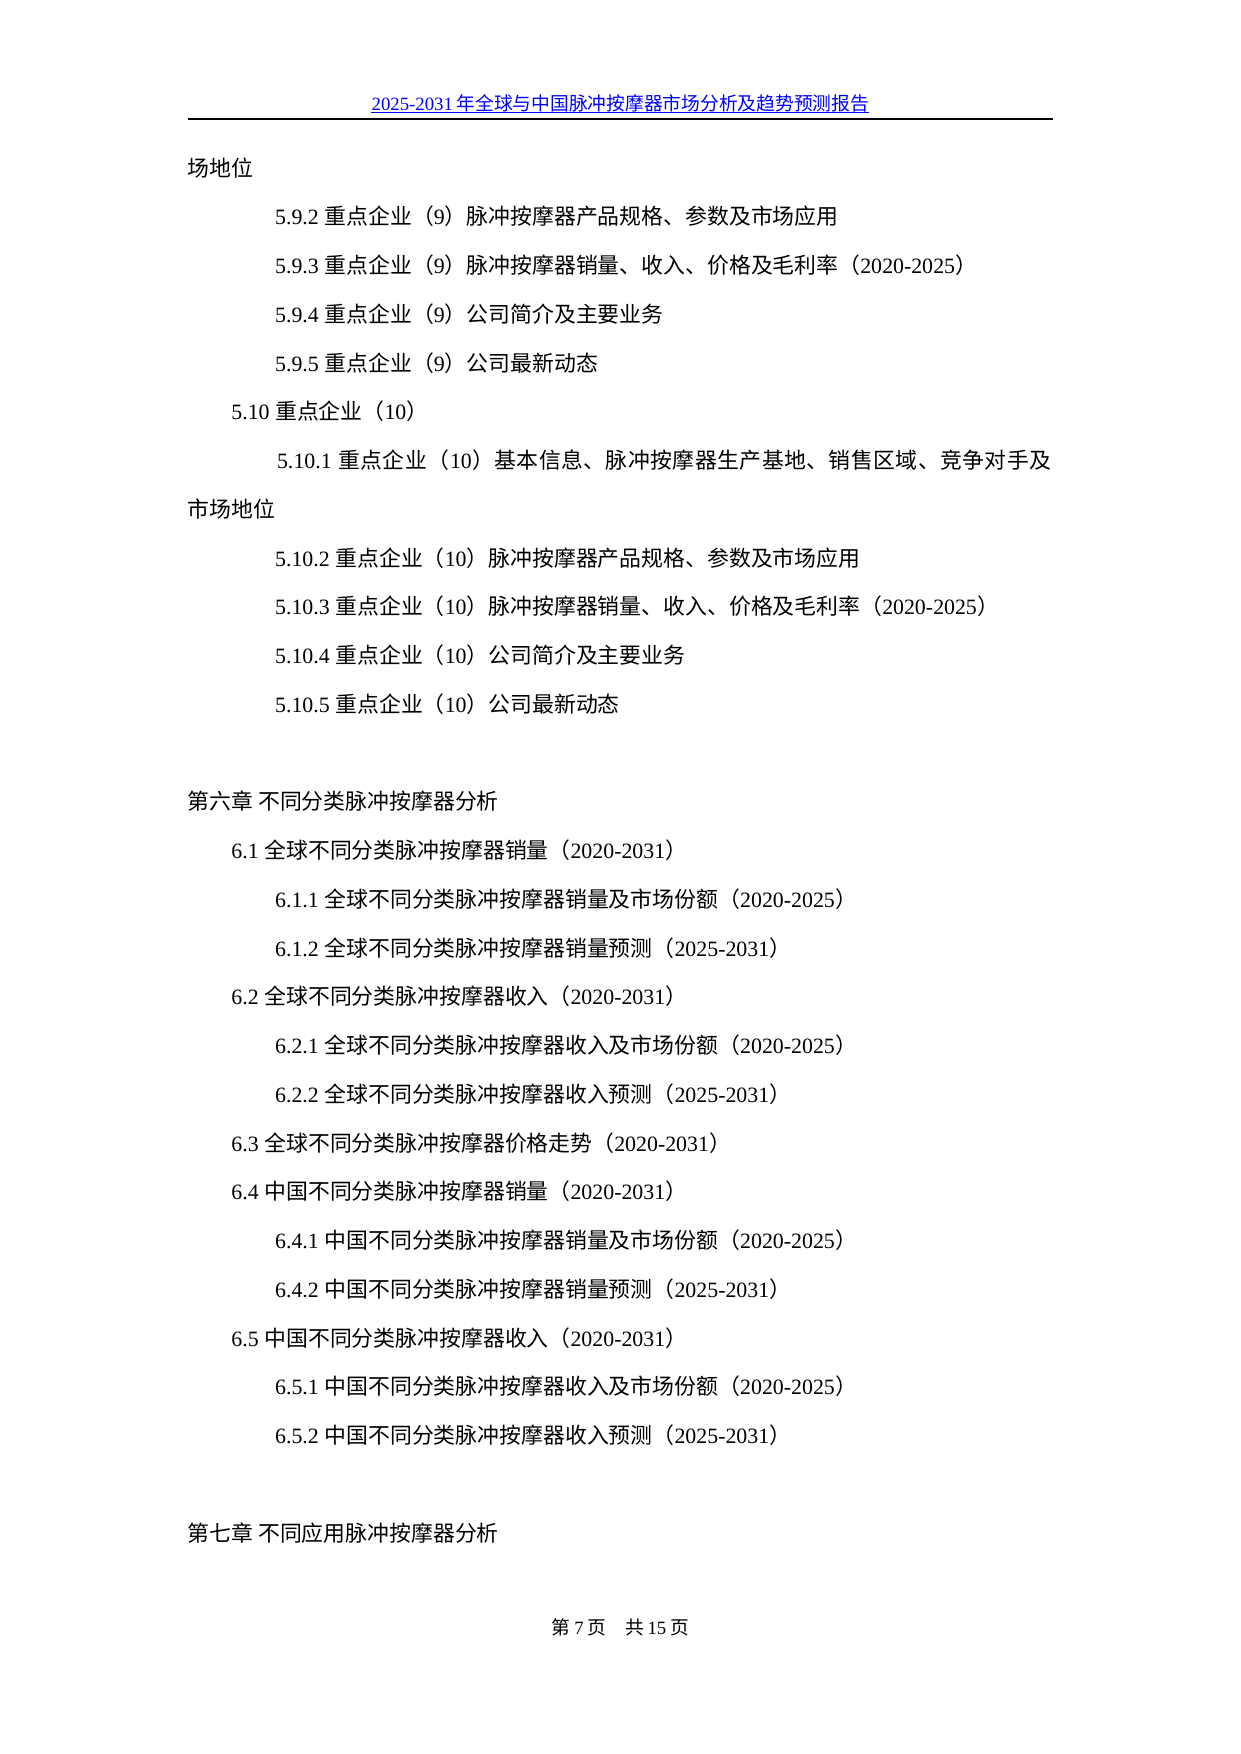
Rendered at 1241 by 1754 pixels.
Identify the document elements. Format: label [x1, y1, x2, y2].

text [187, 150, 1053, 1548]
